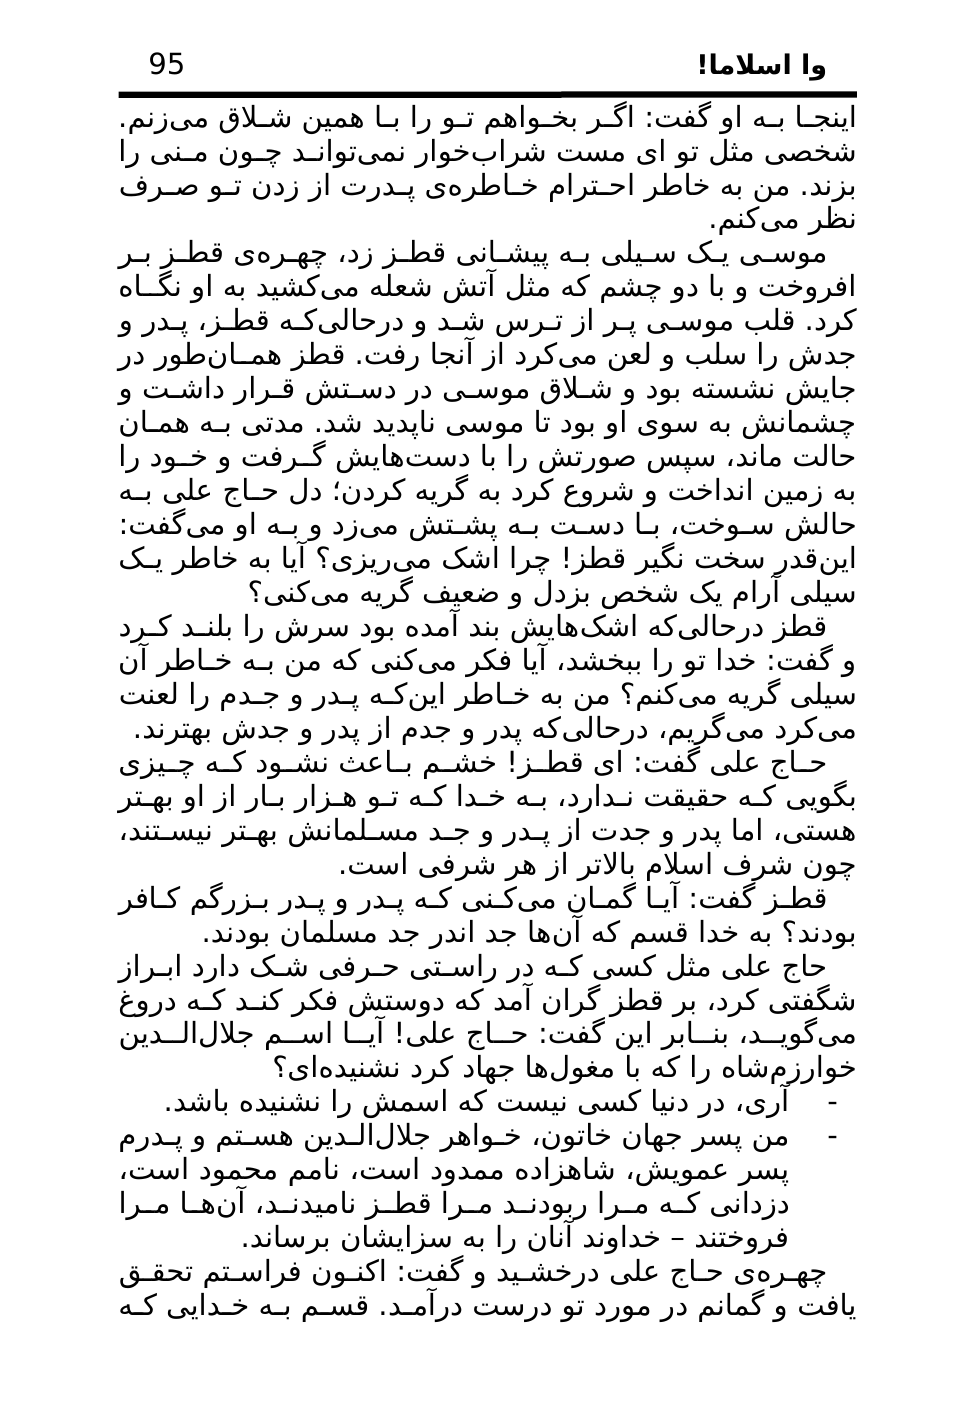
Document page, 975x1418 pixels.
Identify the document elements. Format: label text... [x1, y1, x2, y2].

text موسی یک سیلی به پیشانی قطز زد، چهره‌ی قطز بر افروخت و با دو چشم که مثل آتش شعله می‌کشید به او نگاه کرد. قلب موسی پر از ترس شد و درحالی‌که قطز، پدر و جدش را سلب و لعن می‌کرد از آنجا رفت. قطز همان‌طور در جایش نشسته بود و شلاق موسی در دستش قرار داشت و چشمانش به سوی او بود تا موسی ناپدید شد. مدتی به همان حالت ماند، سپس صورتش را با دست‌هایش گرفت و خود را به زمین انداخت و شروع کرد به گریه کردن؛ دل حاج علی به حالش سوخت، با دست به پشتش می‌زد و به او می‌گفت: این‌قدر سخت نگیر قطز! چرا اشک می‌ریزی؟ آیا به خاطر یک سیلی آرام یک شخص بزدل و ضعیف گریه می‌کنی؟ [118, 236, 857, 609]
list من پسر جهان خاتون، خواهر جلال‌الدین هستم و پدرم پسر عمویش، شاهزاده ممدود است، نامم محمود است، دزدانی که مرا ربودند مرا قطز نامیدند، آن‌ها مرا فروختند – خداوند آنان را به سزایشان برساند. [118, 1119, 827, 1254]
text قطز گفت: آیا گمان می‌کنی که پدر و پدر بزرگم کافر بودند؟ به خدا قسم که آن‌ها جد اندر جد مسلمان بودند. [118, 881, 857, 949]
text حاج علی مثل کسی که در راستی حرفی شک دارد ابراز شگفتی کرد، بر قطز گران آمد که دوستش فکر کند که دروغ می‌گوید، بنابر این گفت: حاج علی! آیا اسم جلال‌الدین خوارزم‌شاه را که با مغول‌ها جهاد کرد نشنیده‌ای؟ [118, 949, 857, 1085]
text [118, 100, 857, 236]
text قطز در‌حالی‌که اشک‌هایش بند آمده بود سرش را بلند کرد و گفت: خدا تو را ببخشد، آیا فکر می‌کنی که من به خاطر آن سیلی گریه می‌کنم؟ من به خاطر این‌که پدر و جدم را لعنت می‌کرد می‌گریم، درحالی‌که پدر و جدم از پدر و جدش بهترند. [118, 609, 857, 745]
text حاج علی گفت: ای قطز! خشم باعث نشود که چیزی بگویی که حقیقت ندارد، به خدا که تو هزار بار از او بهتر هستی، اما پدر و جدت از پدر و جد مسلمانش بهتر نیستند، چون شرف اسلام بالاتر از هر شرفی است. [118, 745, 857, 881]
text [118, 1254, 857, 1322]
list آری، در دنیا کسی نیست که اسمش را نشنیده باشد. [118, 1085, 827, 1119]
